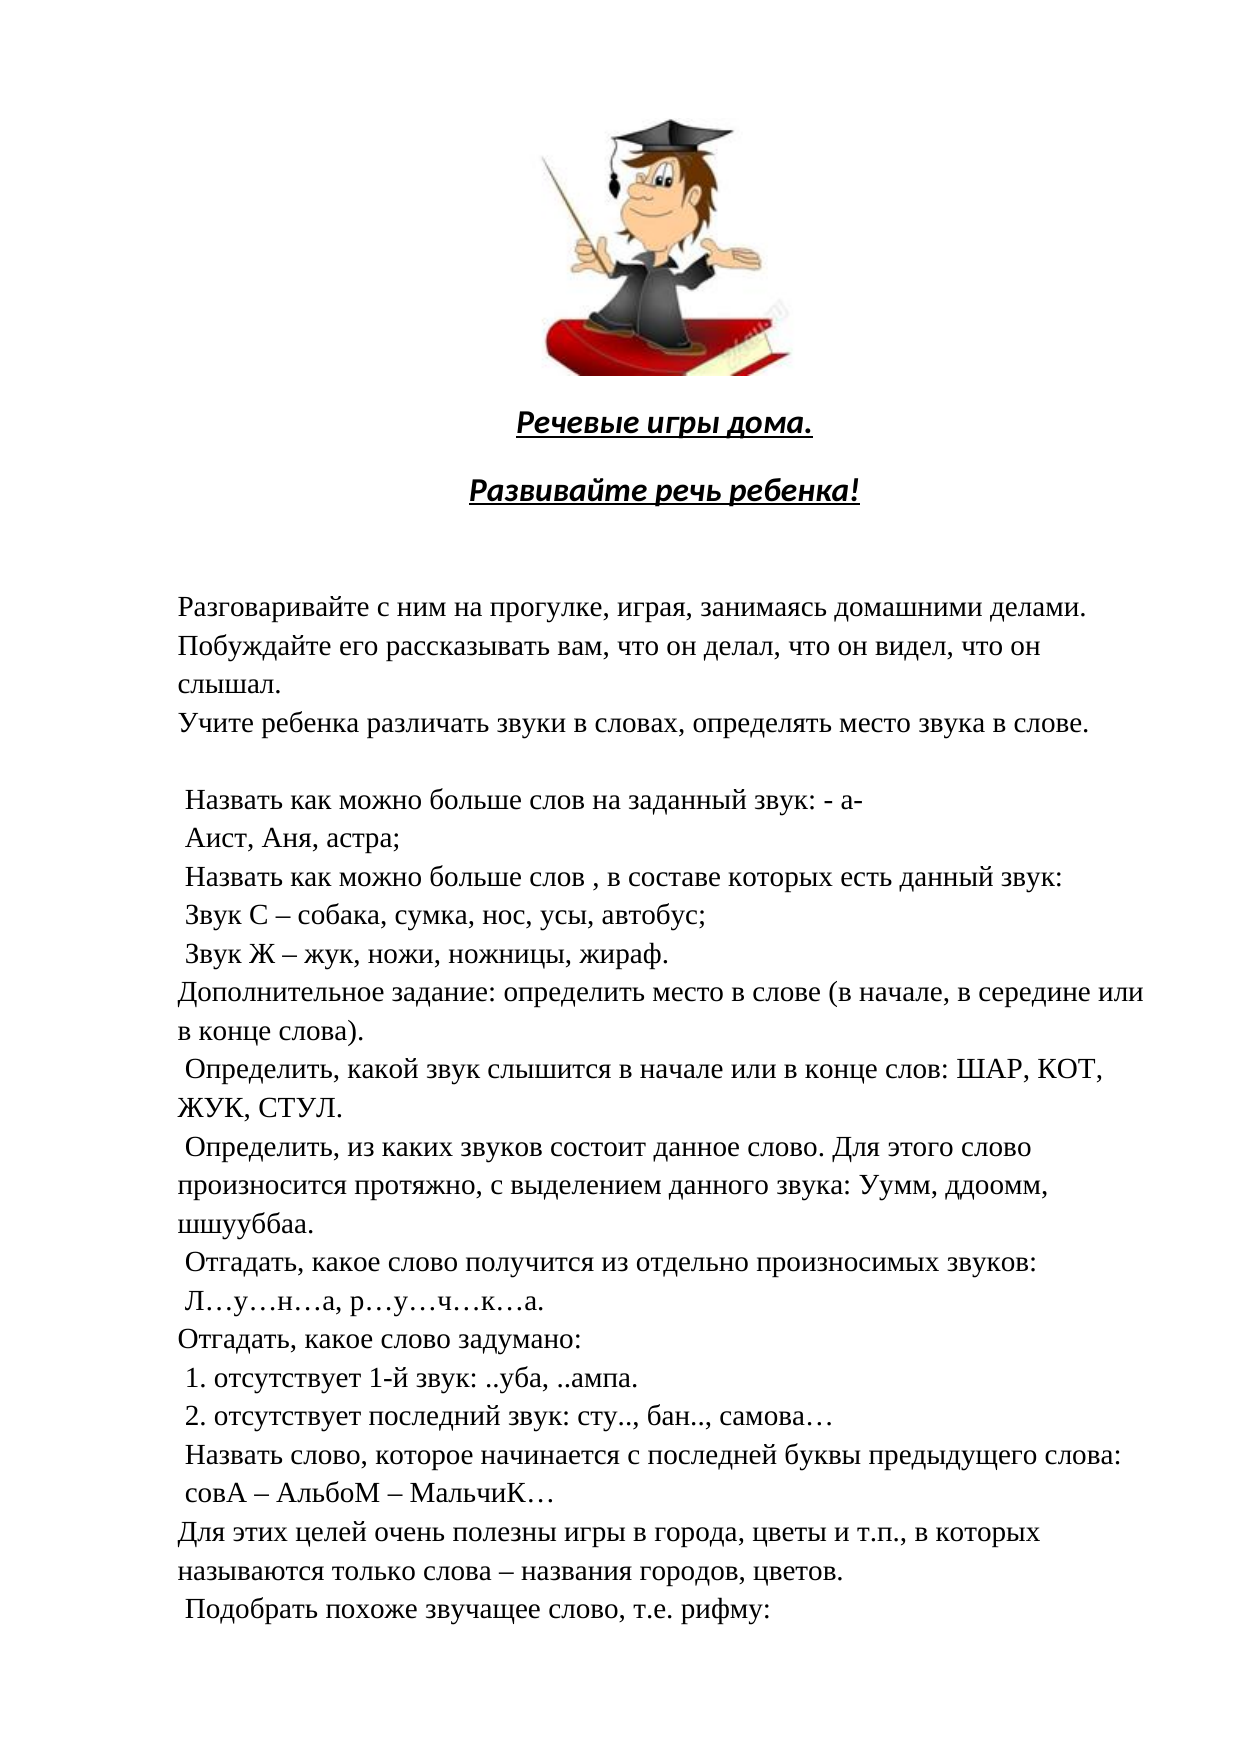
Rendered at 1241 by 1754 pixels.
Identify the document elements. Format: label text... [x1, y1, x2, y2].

text Звук Ж – жук, ножи, ножницы, жираф. [177, 936, 1152, 969]
text Отгадать, какое слово получится из отдельно произносимых звуков: [177, 1244, 1152, 1278]
picture [492, 118, 837, 376]
text Определить, из каких звуков состоит данное слово. Для этого слово произносится протяжно, с выделением данного звука: Уумм, ддоомм, шшууббаа. [177, 1129, 1152, 1239]
text Учите ребенка различать звуки в словах, определять место звука в слове. [177, 705, 1152, 738]
text Л…у…н…а, р…у…ч…к…а. [177, 1283, 1152, 1316]
text Речевые игры дома. [177, 401, 1152, 442]
text Подобрать похоже звучащее слово, т.е. рифму: [177, 1591, 1152, 1625]
text Для этих целей очень полезны игры в города, цветы и т.п., в которых называются только слова – названия городов, цветов. [177, 1514, 1152, 1586]
text Назвать как можно больше слов , в составе которых есть данный звук: [177, 859, 1152, 892]
text Отгадать, какое слово задумано: [177, 1321, 1152, 1355]
text Назвать как можно больше слов на заданный звук: - а- [177, 782, 1152, 815]
text Назвать слово, которое начинается с последней буквы предыдущего слова: [177, 1437, 1152, 1471]
text Определить, какой звук слышится в начале или в конце слов: ШАР, КОТ, ЖУК, СТУЛ. [177, 1052, 1152, 1124]
text Аист, Аня, астра; [177, 820, 1152, 854]
text Звук С – собака, сумка, нос, усы, автобус; [177, 897, 1152, 931]
text 1. отсутствует 1-й звук: ..уба, ..ампа. [177, 1360, 1152, 1393]
text 2. отсутствует последний звук: сту.., бан.., самова… [177, 1398, 1152, 1432]
text Развивайте речь ребенка! [177, 468, 1152, 509]
text Дополнительное задание: определить место в слове (в начале, в середине или в конце слова). [177, 974, 1152, 1047]
text совА – АльбоМ – МальчиК… [177, 1476, 1152, 1509]
text Разговаривайте с ним на прогулке, играя, занимаясь домашними делами. Побуждайте его рассказывать вам, что он делал, что он видел, что он слышал. [177, 589, 1152, 700]
